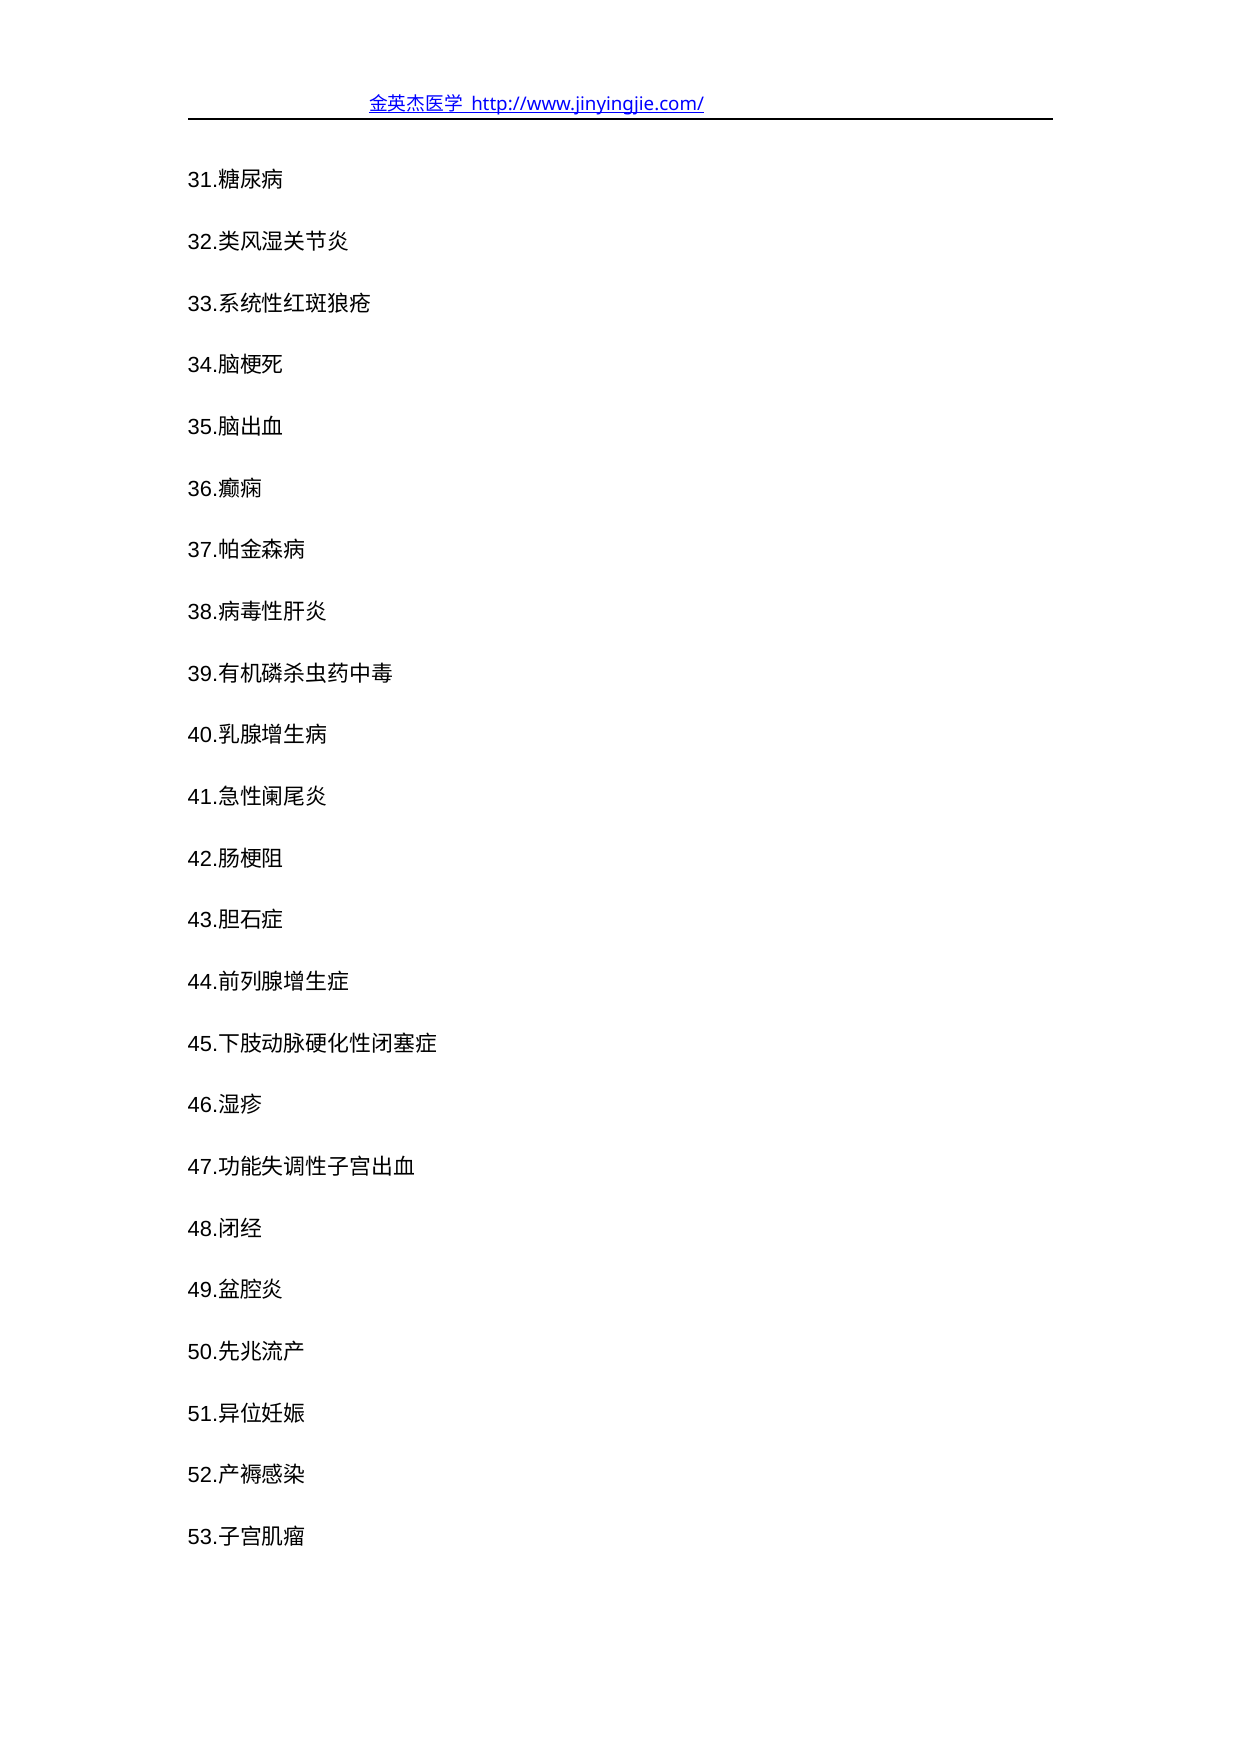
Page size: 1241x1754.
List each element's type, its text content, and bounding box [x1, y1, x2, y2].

text 43.胆石症 [187, 902, 1053, 934]
text 50.先兆流产 [187, 1334, 1053, 1366]
text 33.系统性红斑狼疮 [187, 285, 1053, 318]
text 53.子宫肌瘤 [187, 1519, 1053, 1551]
text 46.湿疹 [187, 1087, 1053, 1119]
text 52.产褥感染 [187, 1457, 1053, 1489]
text 45.下肢动脉硬化性闭塞症 [187, 1025, 1053, 1058]
text 32.类风湿关节炎 [187, 224, 1053, 256]
text 35.脑出血 [187, 409, 1053, 441]
text 36.癫痫 [187, 470, 1053, 503]
text 38.病毒性肝炎 [187, 594, 1053, 626]
text 40.乳腺增生病 [187, 717, 1053, 749]
text 47.功能失调性子宫出血 [187, 1149, 1053, 1181]
text 34.脑梗死 [187, 347, 1053, 379]
text 42.肠梗阻 [187, 840, 1053, 873]
text 39.有机磷杀虫药中毒 [187, 655, 1053, 688]
text 31.糖尿病 [187, 162, 1053, 194]
text 49.盆腔炎 [187, 1272, 1053, 1304]
text 48.闭经 [187, 1210, 1053, 1243]
text 44.前列腺增生症 [187, 964, 1053, 996]
text 37.帕金森病 [187, 532, 1053, 564]
text 41.急性阑尾炎 [187, 779, 1053, 811]
text 51.异位妊娠 [187, 1395, 1053, 1428]
